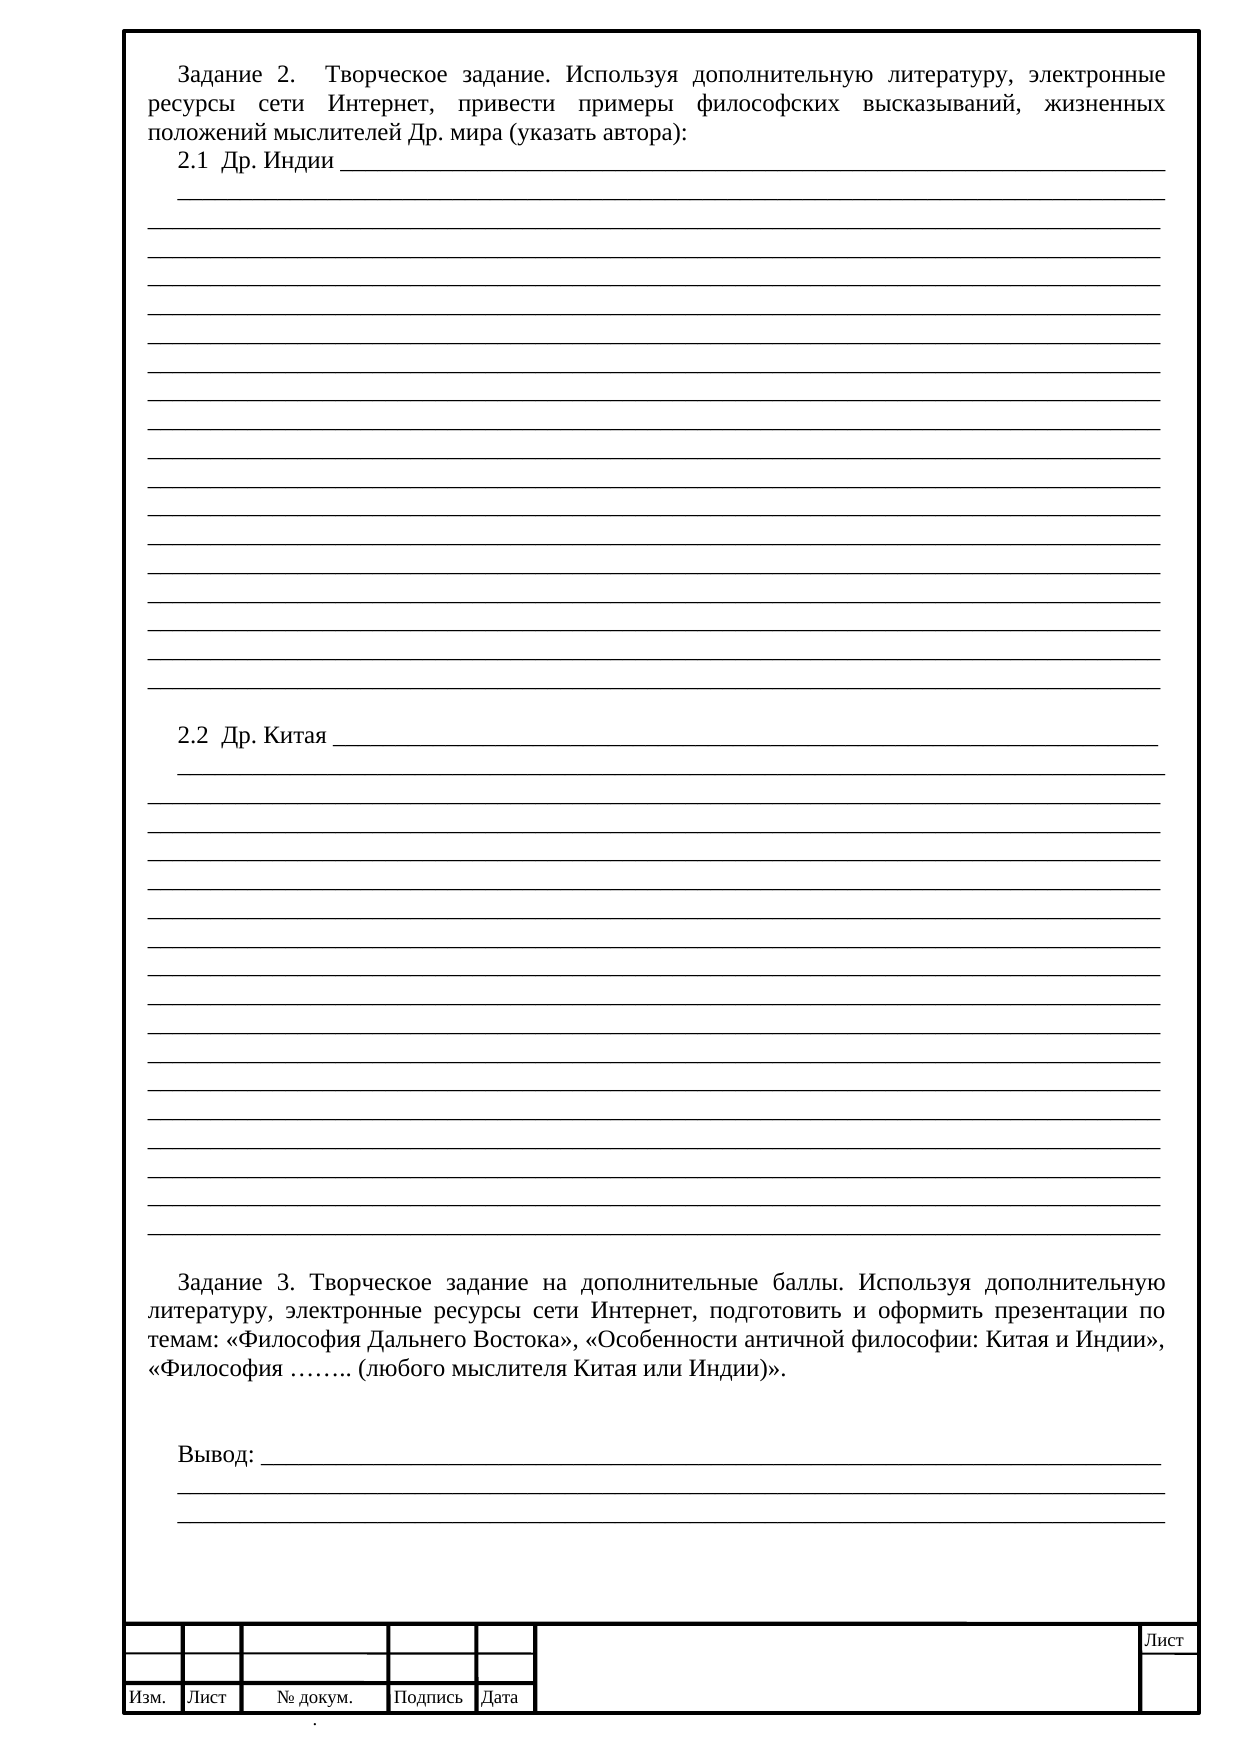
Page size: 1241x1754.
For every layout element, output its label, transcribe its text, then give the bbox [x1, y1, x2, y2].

text _______________________________________________________________________________ [148, 1497, 1166, 1525]
text 2.1 Др. Индии __________________________________________________________________ [148, 145, 1166, 174]
text 2.2 Др. Китая __________________________________________________________________ [148, 720, 1166, 749]
text Вывод: ________________________________________________________________________ [148, 1439, 1166, 1468]
text ________________________________________________________________________________________________________________________________________________________________________________________________________________________________________________________________________________________________________________________________________________________________________________________________________________________________________________________________________________________________________________________________________________________________________________________________________________________________________________________________________________________________________________________________________________________________________________________________________________________________________________________________________________________________________________________________________________________________________________________________________________________________________________________________________________________________________________________________________________________________________________________________________________________________________________________________________________________________________________________________________________________________________________________________________________________________________________________________________________________________________________ [148, 174, 1166, 692]
text _______________________________________________________________________________ [148, 1468, 1166, 1497]
text Задание 3. Творческое задание на дополнительные баллы. Используя дополнительную литературу, электронные ресурсы сети Интернет, подготовить и оформить презентации по темам: «Философия Дальнего Востока», «Особенности античной философии: Китая и Индии», «Философия …….. (любого мыслителя Китая или Индии)». [148, 1267, 1166, 1382]
text _______________________________________________________________________________________________________________________________________________________________________________________________________________________________________________________________________________________________________________________________________________________________________________________________________________________________________________________________________________________________________________________________________________________________________________________________________________________________________________________________________________________________________________________________________________________________________________________________________________________________________________________________________________________________________________________________________________________________________________________________________________________________________________________________________________________________________________________________________________________________________________________________________________________________________________________________________________________________________________________________________________________________________________________________________________________________ [148, 749, 1166, 1238]
text Задание 2. Творческое задание. Используя дополнительную литературу, электронные ресурсы сети Интернет, привести примеры философских высказываний, жизненных положений мыслителей Др. мира (указать автора): [148, 59, 1166, 145]
